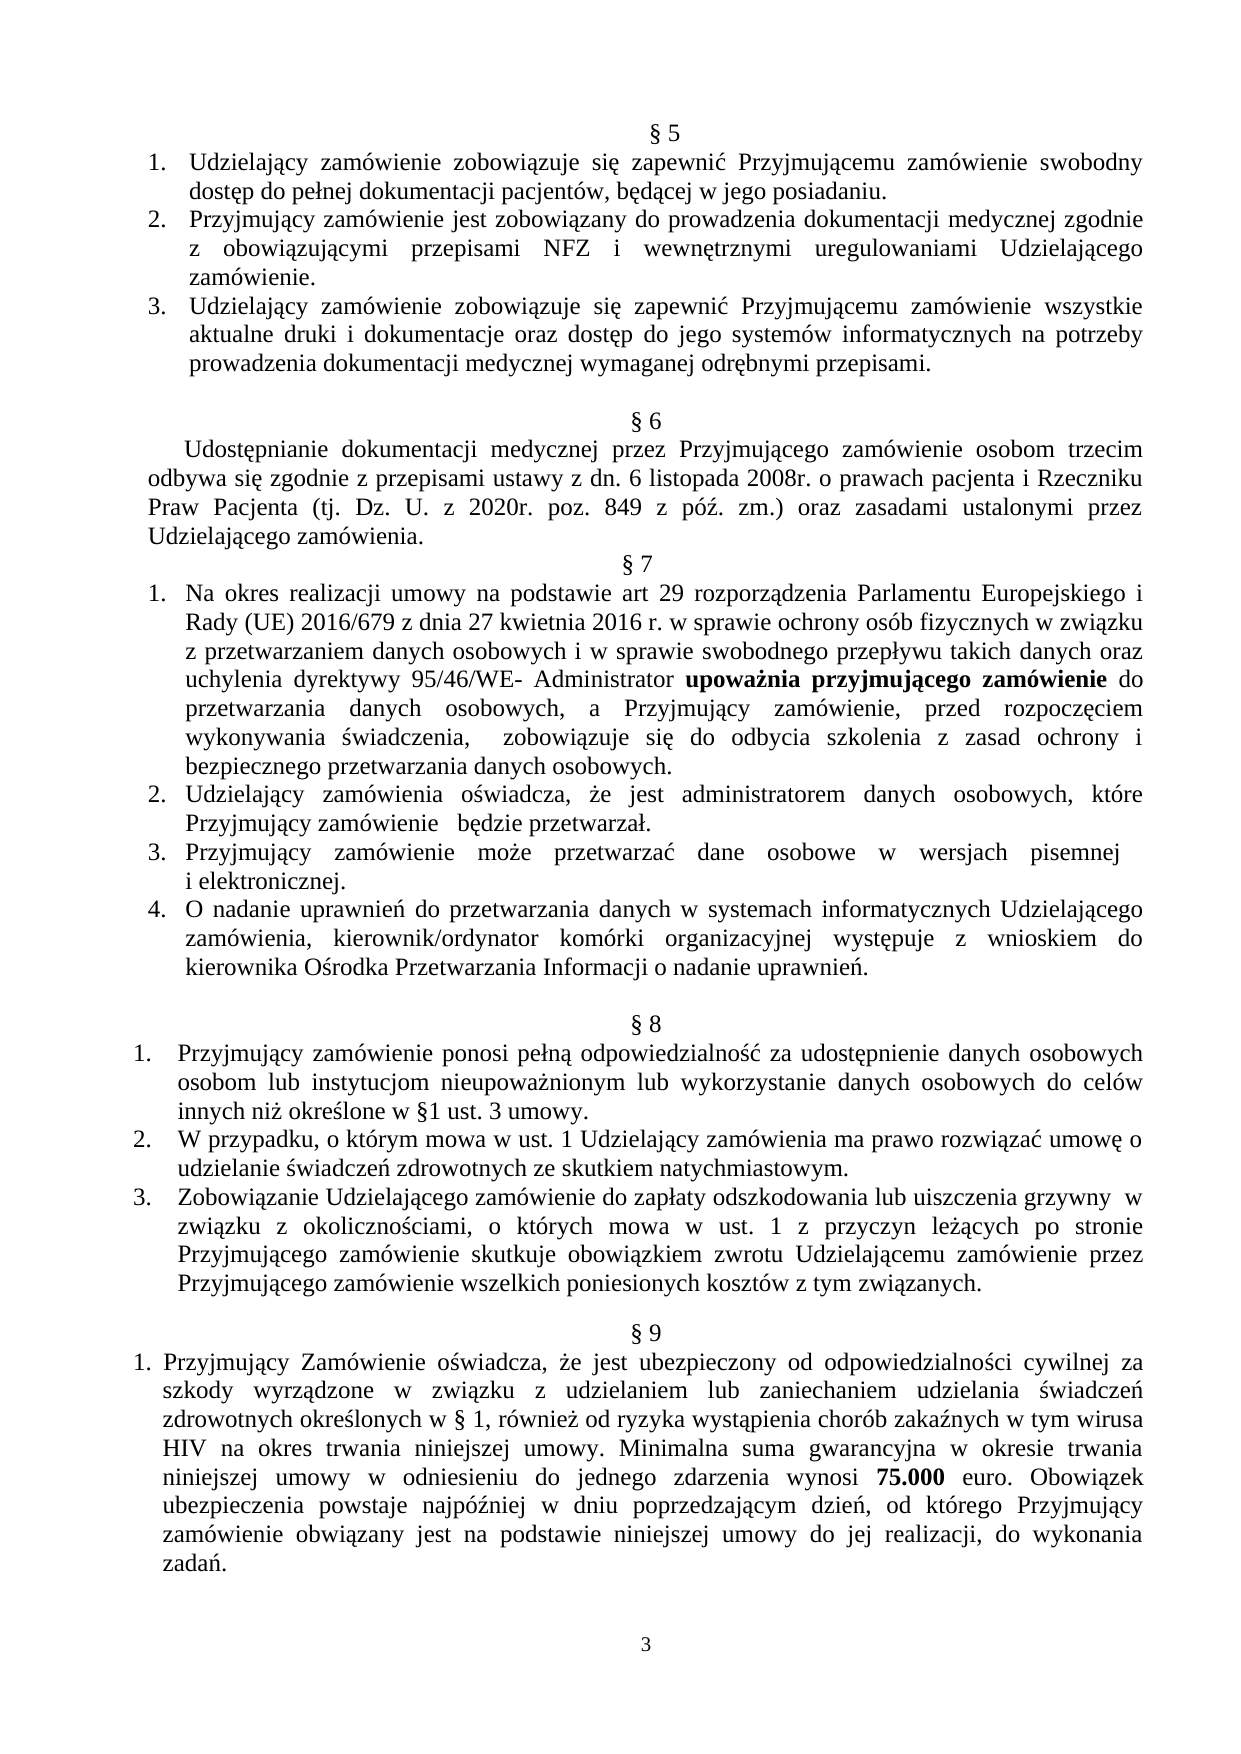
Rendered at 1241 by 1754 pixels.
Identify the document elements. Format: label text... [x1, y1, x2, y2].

list Udzielający zamówienia oświadcza, że jest administratorem danych osobowych, które Przyjmujący zamówienie będzie przetwarzał. [148, 779, 1144, 837]
list Udzielający zamówienie zobowiązuje się zapewnić Przyjmującemu zamówienie swobodny dostęp do pełnej dokumentacji pacjentów, będącej w jego posiadaniu. [148, 147, 1144, 204]
text Udostępnianie dokumentacji medycznej przez Przyjmującego zamówienie osobom trzecim odbywa się zgodnie z przepisami ustawy z dn. 6 listopada 2008r. o prawach pacjenta i Rzeczniku Praw Pacjenta (tj. Dz. U. z 2020r. poz. 849 z póź. zm.) oraz zasadami ustalonymi przez Udzielającego zamówienia. [118, 434, 1144, 549]
text § 6 [148, 406, 1144, 434]
text § 5 [148, 118, 1144, 147]
list Zobowiązanie Udzielającego zamówienie do zapłaty odszkodowania lub uiszczenia grzywny w związku z okolicznościami, o których mowa w ust. 1 z przyczyn leżących po stronie Przyjmującego zamówienie skutkuje obowiązkiem zwrotu Udzielającemu zamówienie przez Przyjmującego zamówienie wszelkich poniesionych kosztów z tym związanych. [133, 1182, 1144, 1297]
text § 7 [118, 549, 1144, 578]
list Przyjmujący zamówienie ponosi pełną odpowiedzialność za udostępnienie danych osobowych osobom lub instytucjom nieupoważnionym lub wykorzystanie danych osobowych do celów innych niż określone w §1 ust. 3 umowy. [133, 1038, 1144, 1124]
list W przypadku, o którym mowa w ust. 1 Udzielający zamówienia ma prawo rozwiązać umowę o udzielanie świadczeń zdrowotnych ze skutkiem natychmiastowym. [133, 1124, 1144, 1182]
list Udzielający zamówienie zobowiązuje się zapewnić Przyjmującemu zamówienie wszystkie aktualne druki i dokumentacje oraz dostęp do jego systemów informatycznych na potrzeby prowadzenia dokumentacji medycznej wymaganej odrębnymi przepisami. [148, 291, 1144, 377]
text § 9 [148, 1318, 1144, 1347]
list Przyjmujący zamówienie może przetwarzać dane osobowe w wersjach pisemnej i elektronicznej. [148, 837, 1144, 894]
list O nadanie uprawnień do przetwarzania danych w systemach informatycznych Udzielającego zamówienia, kierownik/ordynator komórki organizacyjnej występuje z wnioskiem do kierownika Ośrodka Przetwarzania Informacji o nadanie uprawnień. [148, 894, 1144, 981]
list Na okres realizacji umowy na podstawie art 29 rozporządzenia Parlamentu Europejskiego i Rady (UE) 2016/679 z dnia 27 kwietnia 2016 r. w sprawie ochrony osób fizycznych w związku z przetwarzaniem danych osobowych i w sprawie swobodnego przepływu takich danych oraz uchylenia dyrektywy 95/46/WE- Administrator upoważnia przyjmującego zamówienie do przetwarzania danych osobowych, a Przyjmujący zamówienie, przed rozpoczęciem wykonywania świadczenia, zobowiązuje się do odbycia szkolenia z zasad ochrony i bezpiecznego przetwarzania danych osobowych. [148, 578, 1144, 779]
list Przyjmujący zamówienie jest zobowiązany do prowadzenia dokumentacji medycznej zgodnie z obowiązującymi przepisami NFZ i wewnętrznymi uregulowaniami Udzielającego zamówienie. [148, 204, 1144, 291]
list § 8 [148, 1009, 1144, 1038]
text 1. Przyjmujący Zamówienie oświadcza, że jest ubezpieczony od odpowiedzialności cywilnej za szkody wyrządzone w związku z udzielaniem lub zaniechaniem udzielania świadczeń zdrowotnych określonych w § 1, również od ryzyka wystąpienia chorób zakaźnych w tym wirusa HIV na okres trwania niniejszej umowy. Minimalna suma gwarancyjna w okresie trwania niniejszej umowy w odniesieniu do jednego zdarzenia wynosi 75.000 euro. Obowiązek ubezpieczenia powstaje najpóźniej w dniu poprzedzającym dzień, od którego Przyjmujący zamówienie obwiązany jest na podstawie niniejszej umowy do jej realizacji, do wykonania zadań. [133, 1347, 1144, 1577]
